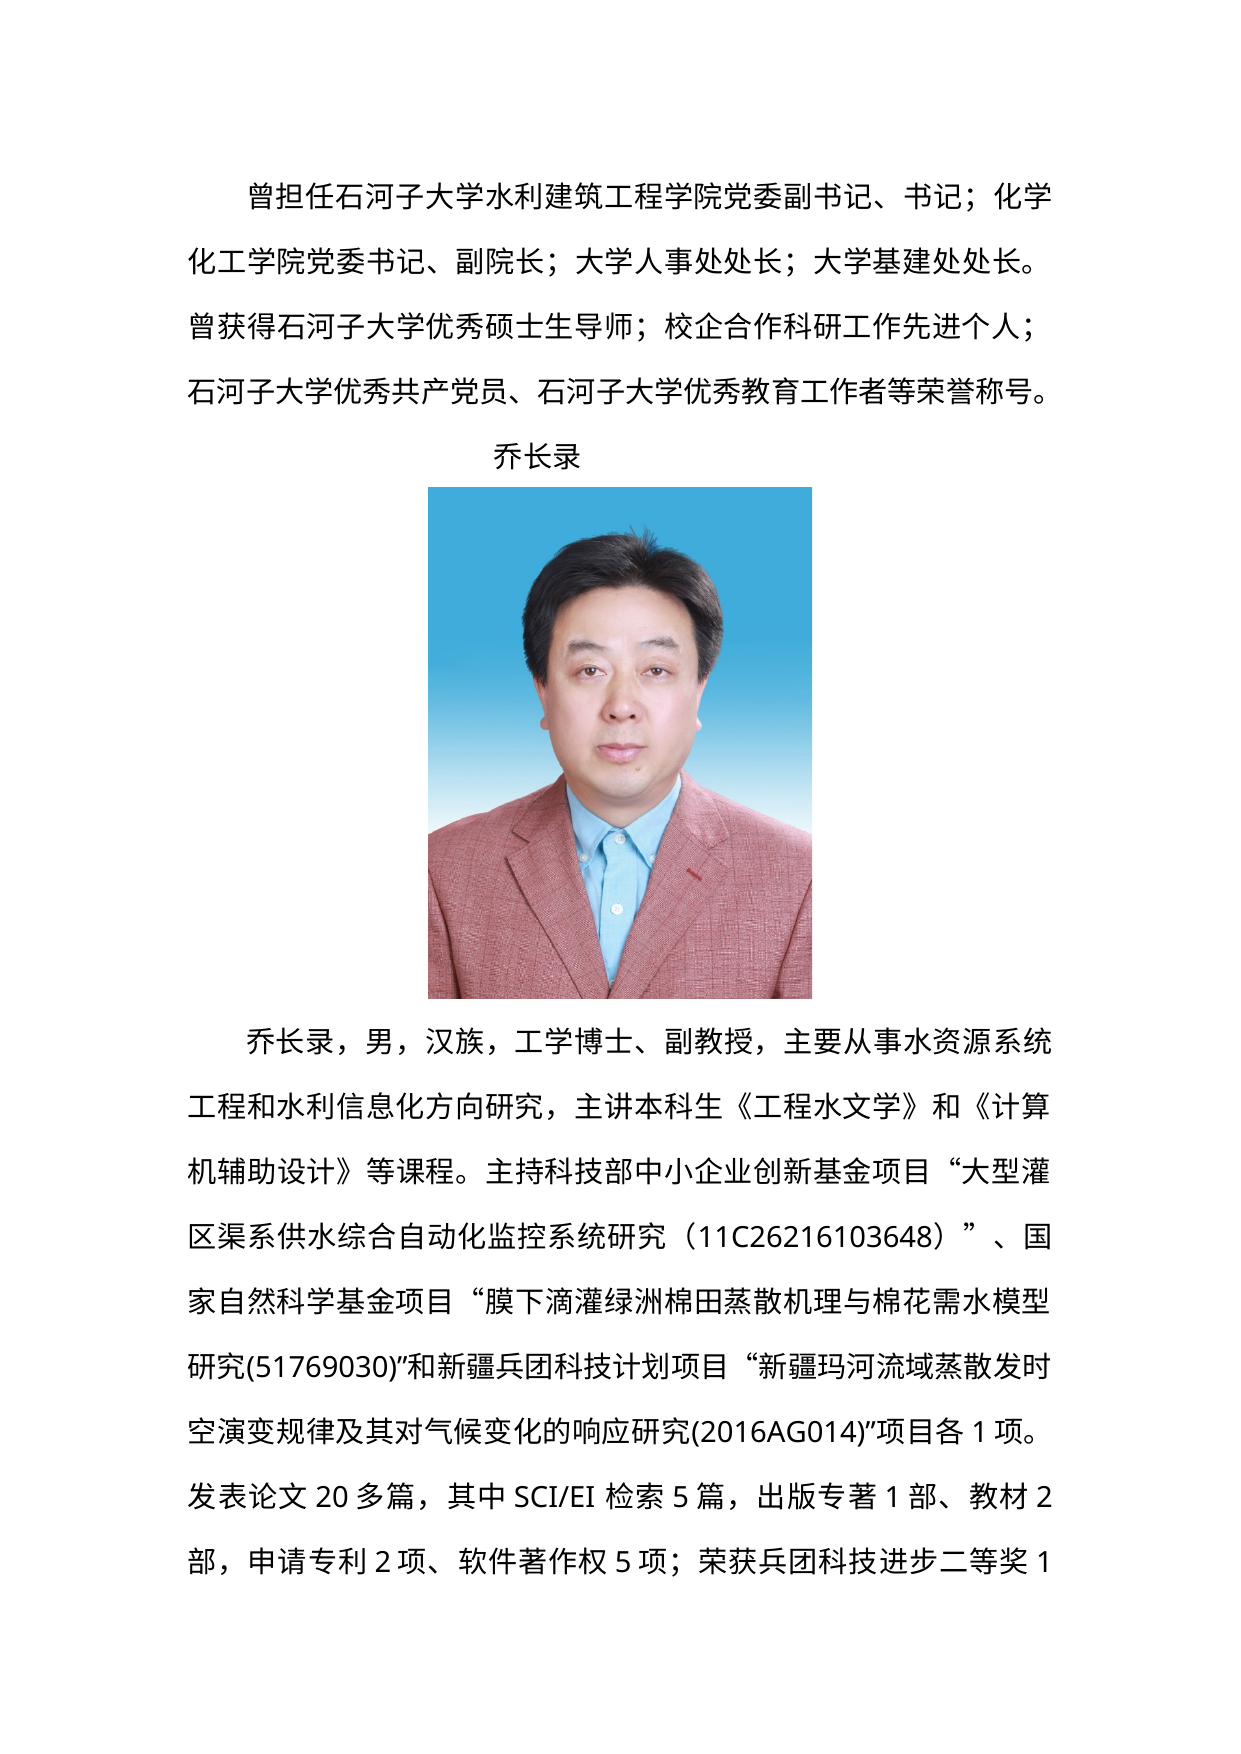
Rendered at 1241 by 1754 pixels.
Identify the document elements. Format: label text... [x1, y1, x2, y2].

text 乔长录 [187, 422, 1053, 487]
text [187, 1007, 1053, 1592]
text 曾担任石河子大学水利建筑工程学院党委副书记、书记；化学化工学院党委书记、副院长；大学人事处处长；大学基建处处长。曾获得石河子大学优秀硕士生导师；校企合作科研工作先进个人；石河子大学优秀共产党员、石河子大学优秀教育工作者等荣誉称号。 [187, 162, 1053, 422]
picture [428, 487, 813, 999]
